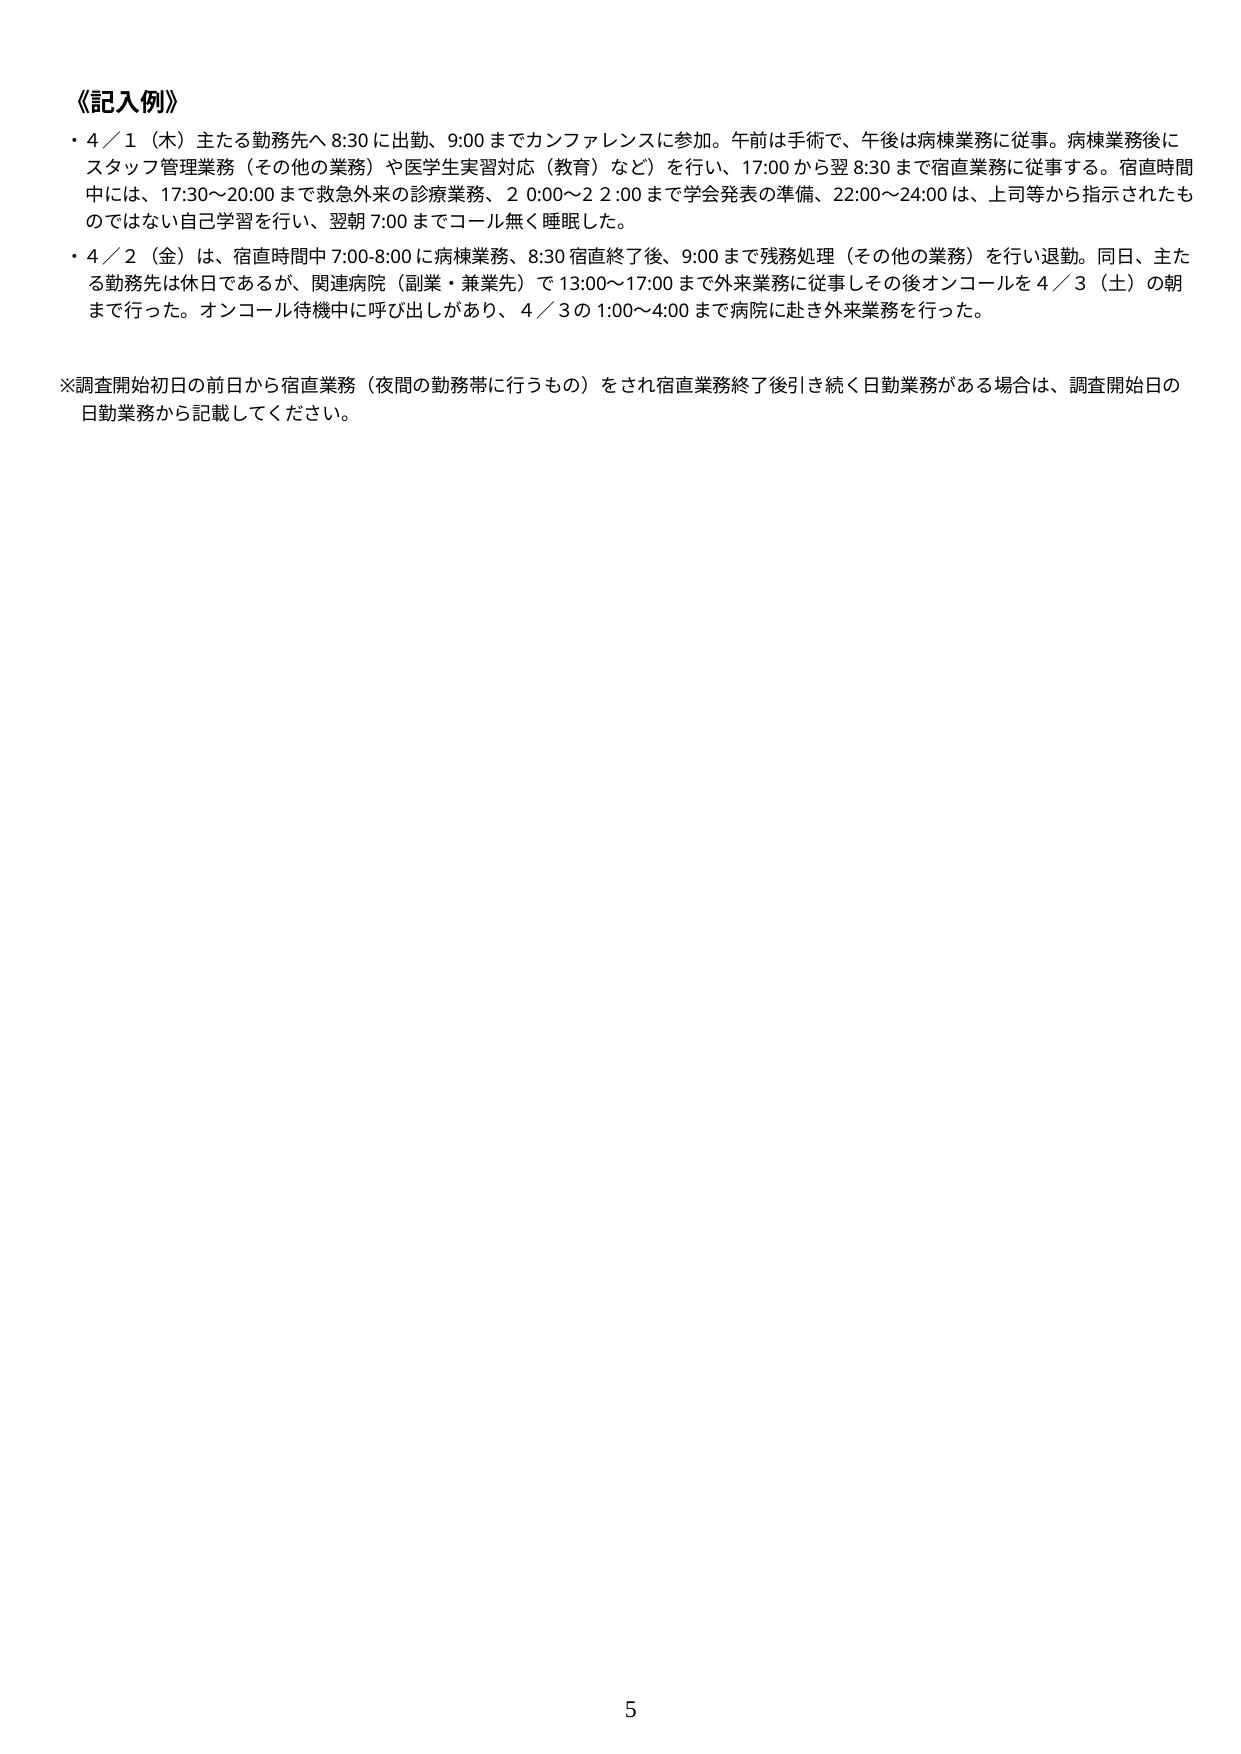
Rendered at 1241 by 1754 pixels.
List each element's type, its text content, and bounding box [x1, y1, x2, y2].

text ※調査開始初日の前日から宿直業務（夜間の勤務帯に行うもの）をされ宿直業務終了後引き続く日勤業務がある場合は、調査開始日の日勤業務から記載してください。 [59, 371, 1196, 426]
text ・４／１（木）主たる勤務先へ8:30に出勤、9:00までカンファレンスに参加。午前は手術で、午後は病棟業務に従事。病棟業務後にスタッフ管理業務（その他の業務）や医学生実習対応（教育）など）を行い、17:00から翌8:30まで宿直業務に従事する。宿直時間中には、17:30～20:00まで救急外来の診療業務、２0:00～2２:00まで学会発表の準備、22:00～24:00は、上司等から指示されたものではない自己学習を行い、翌朝7:00までコール無く睡眠した。 [65, 126, 1196, 234]
text 《記入例》 [65, 82, 1196, 118]
text ・４／２（金）は、宿直時間中7:00-8:00に病棟業務、8:30宿直終了後、9:00まで残務処理（その他の業務）を行い退勤。同日、主たる勤務先は休日であるが、関連病院（副業・兼業先）で13:00～17:00まで外来業務に従事しその後オンコールを４／３（土）の朝まで行った。オンコール待機中に呼び出しがあり、４／３の1:00～4:00まで病院に赴き外来業務を行った。 [65, 241, 1196, 323]
